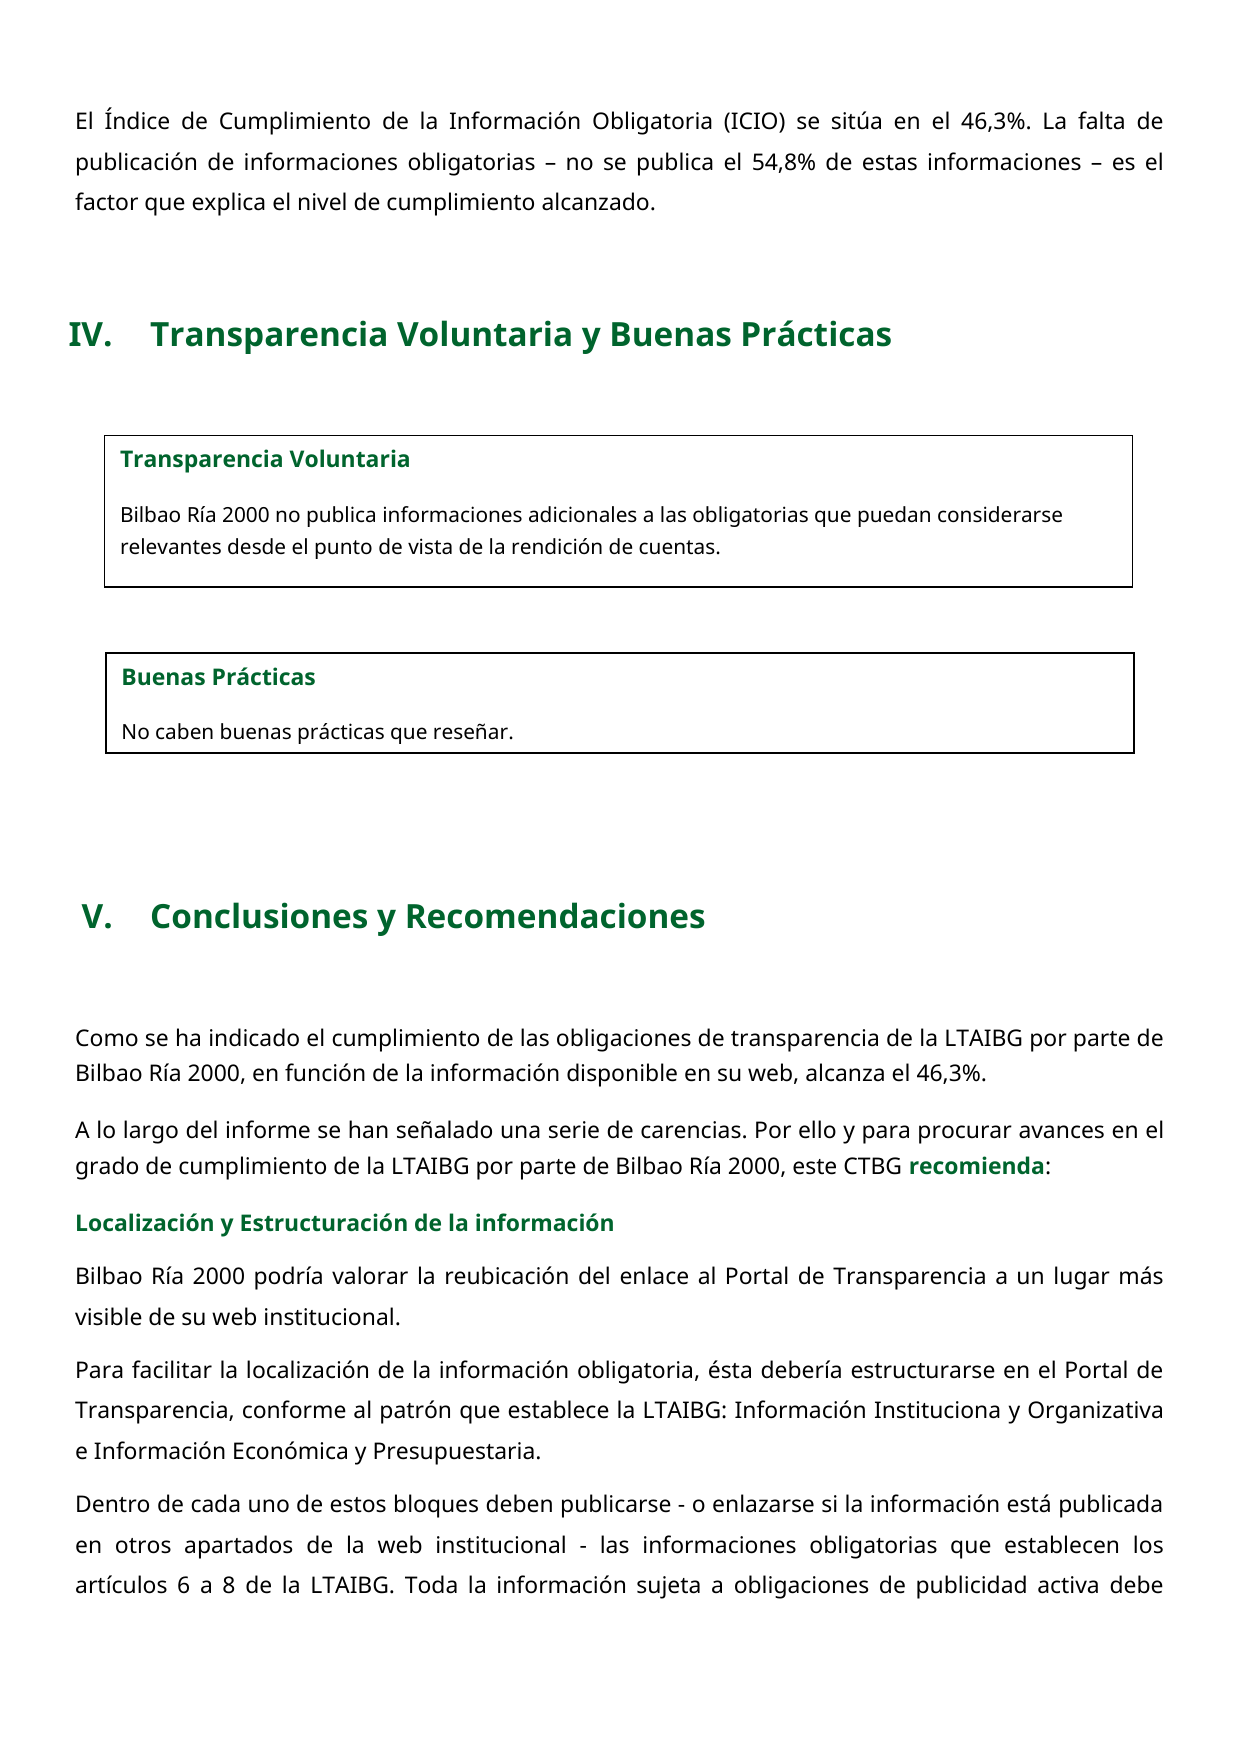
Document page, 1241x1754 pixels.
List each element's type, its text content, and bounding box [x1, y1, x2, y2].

list Transparencia Voluntaria y Buenas Prácticas [112, 311, 1165, 356]
text Como se ha indicado el cumplimiento de las obligaciones de transparencia de la LTAIBG por parte de Bilbao Ría 2000, en función de la información disponible en su web, alcanza el 46,3%. [75, 1021, 1165, 1089]
list Conclusiones y Recomendaciones [112, 893, 1165, 939]
text El Índice de Cumplimiento de la Información Obligatoria (ICIO) se sitúa en el 46,3%. La falta de publicación de informaciones obligatorias – no se publica el 54,8% de estas informaciones – es el factor que explica el nivel de cumplimiento alcanzado. [75, 105, 1165, 217]
text A lo largo del informe se han señalado una serie de carencias. Por ello y para procurar avances en el grado de cumplimiento de la LTAIBG por parte de Bilbao Ría 2000, este CTBG recomienda: [75, 1114, 1165, 1181]
text Localización y Estructuración de la información [75, 1207, 1165, 1238]
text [75, 1488, 1165, 1601]
text Para facilitar la localización de la información obligatoria, ésta debería estructurarse en el Portal de Transparencia, conforme al patrón que establece la LTAIBG: Información Instituciona y Organizativa e Información Económica y Presupuestaria. [75, 1354, 1165, 1466]
text Bilbao Ría 2000 podría valorar la reubicación del enlace al Portal de Transparencia a un lugar más visible de su web institucional. [75, 1260, 1165, 1332]
